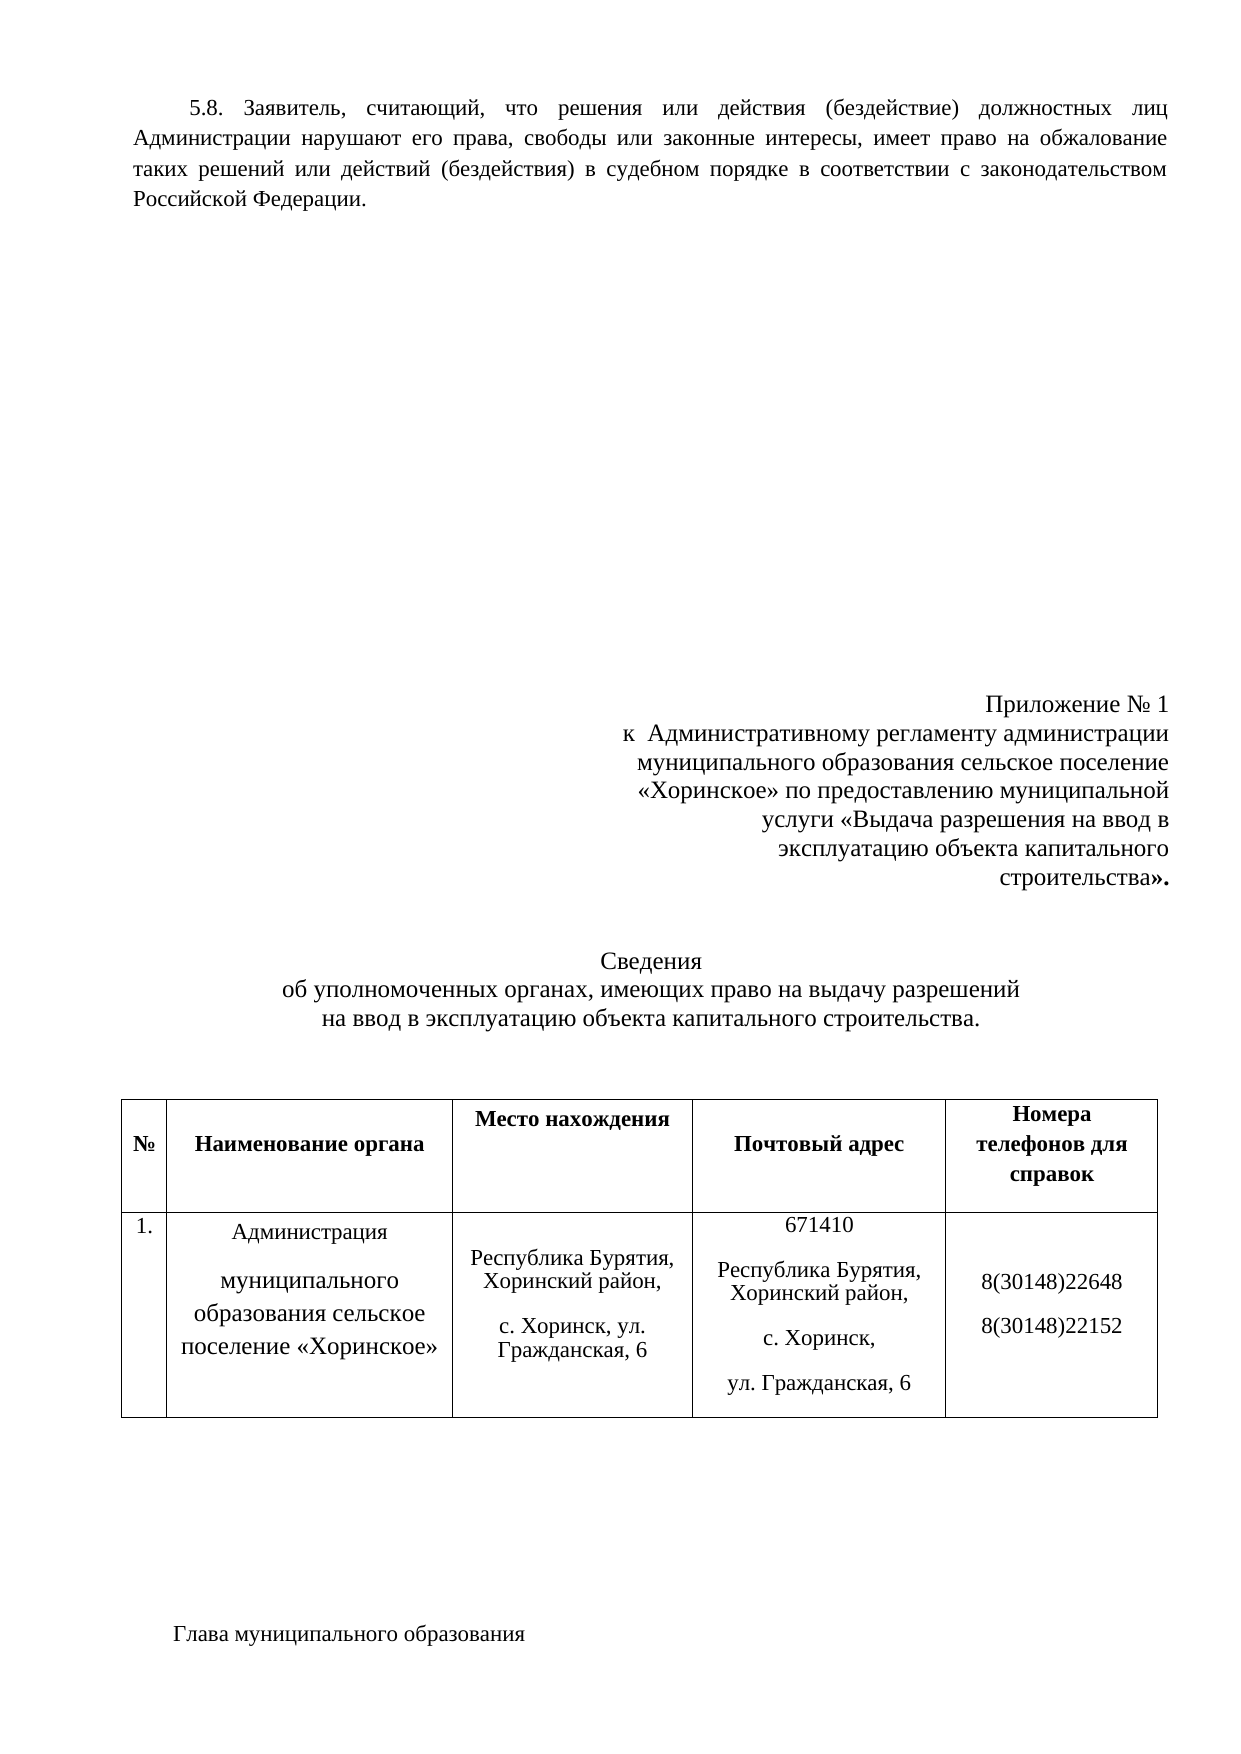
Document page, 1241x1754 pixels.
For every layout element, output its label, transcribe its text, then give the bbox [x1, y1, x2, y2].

title Сведения [133, 946, 1169, 974]
table_cell Администрация муниципального образования сельское поселение «Хоринское» [167, 1213, 452, 1417]
text Приложение № 1 [605, 689, 1169, 718]
text 5.8. Заявитель, считающий, что решения или действия (бездействие) должностных лиц Администрации нарушают его права, свободы или законные интересы, имеет право на обжалование таких решений или действий (бездействия) в судебном порядке в соответствии с законодательством Российской Федерации. [133, 94, 1169, 211]
table_header Место нахождения [453, 1100, 692, 1212]
table_cell 8(30148)22648 8(30148)22152 [946, 1213, 1157, 1417]
table_header Наименование органа [167, 1100, 452, 1212]
text к Административному регламенту администрации муниципального образования сельское поселение «Хоринское» по предоставлению муниципальной услуги «Выдача разрешения на ввод в эксплуатацию объекта капитального строительства». [605, 718, 1169, 891]
title об уполномоченных органах, имеющих право на выдачу разрешений [133, 974, 1169, 1003]
table_cell 1. [122, 1213, 166, 1417]
table_header № [122, 1100, 166, 1212]
table_cell 671410 Республика Бурятия, Хоринский район, с. Хоринск, ул. Гражданская, 6 [693, 1213, 945, 1417]
text Глава муниципального образования [133, 1620, 1169, 1646]
title на ввод в эксплуатацию объекта капитального строительства. [133, 1003, 1169, 1032]
table_header Номера телефонов для справок [946, 1100, 1157, 1212]
table_header Почтовый адрес [693, 1100, 945, 1212]
table_cell Республика Бурятия, Хоринский район, с. Хоринск, ул. Гражданская, 6 [453, 1213, 692, 1417]
